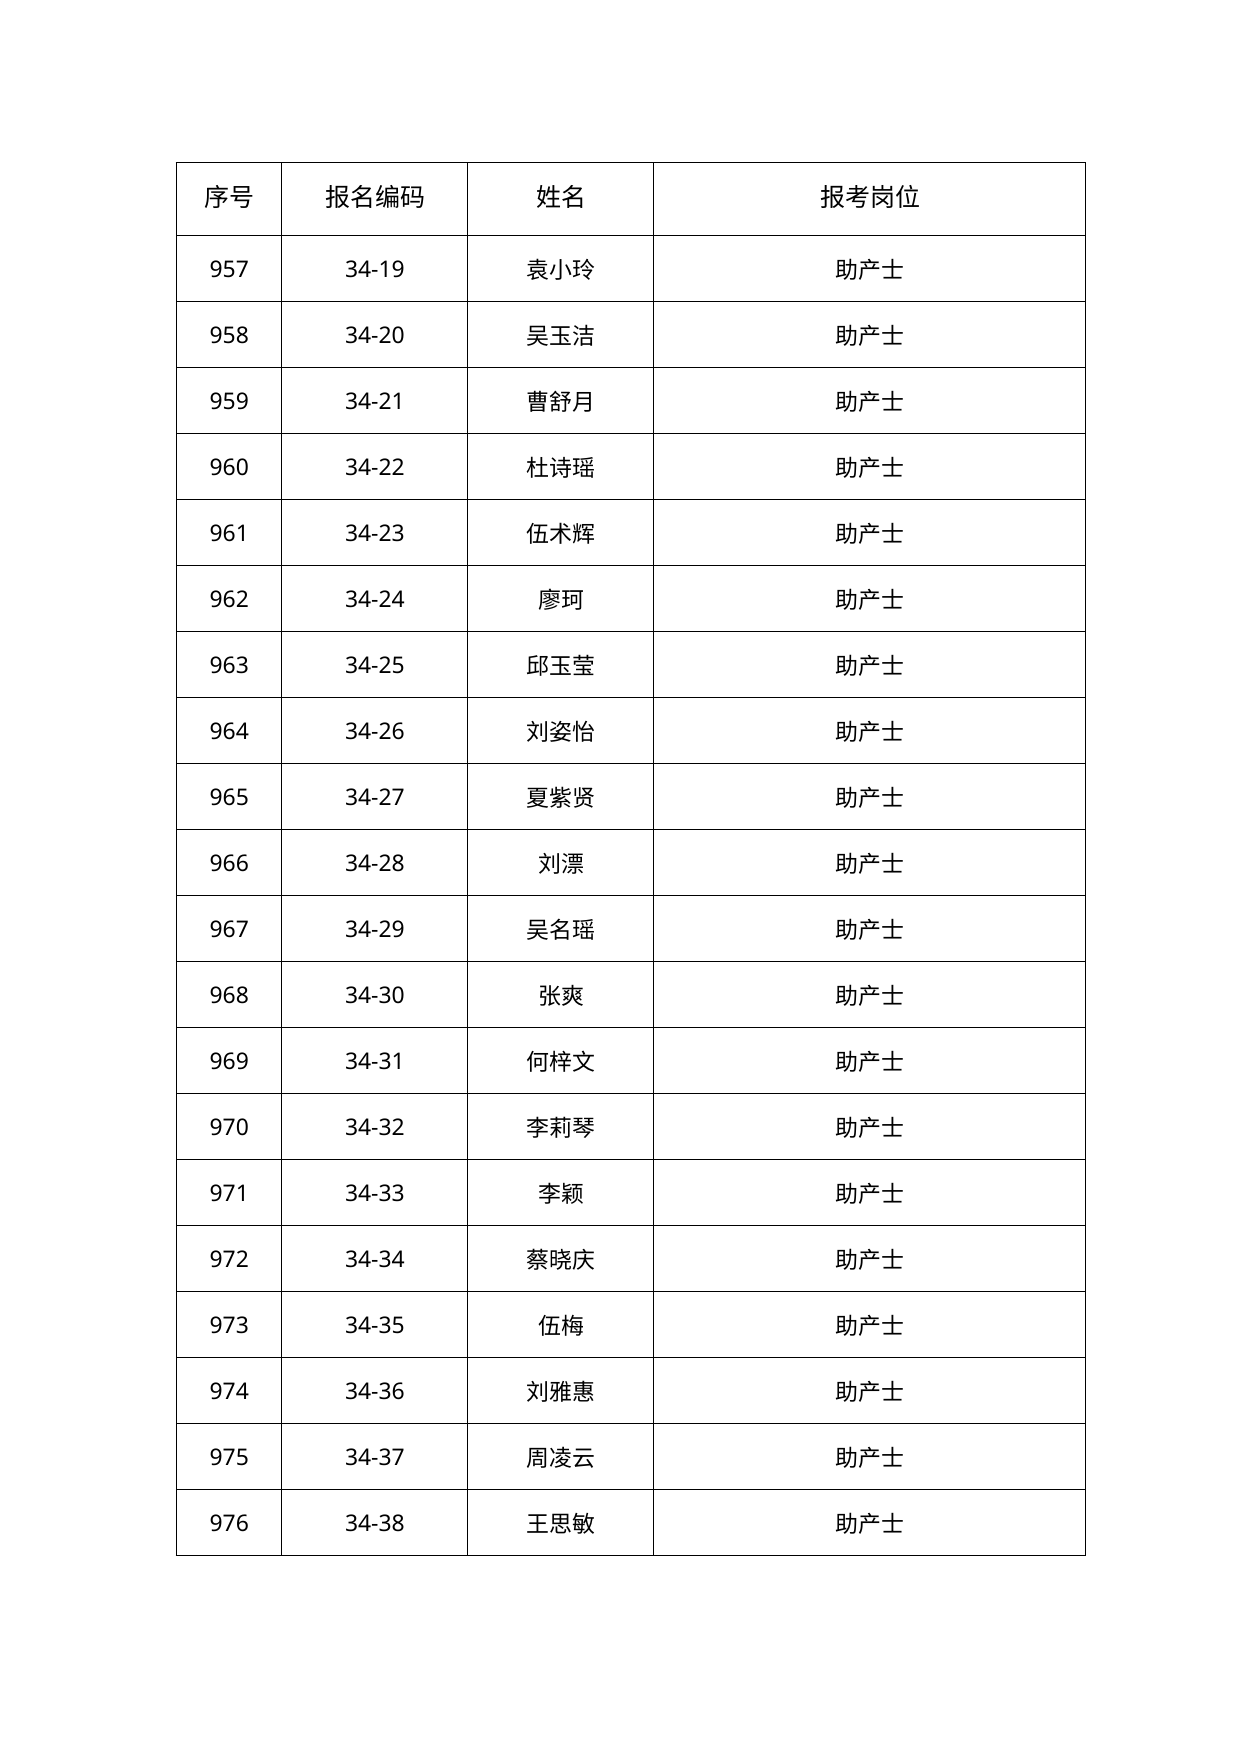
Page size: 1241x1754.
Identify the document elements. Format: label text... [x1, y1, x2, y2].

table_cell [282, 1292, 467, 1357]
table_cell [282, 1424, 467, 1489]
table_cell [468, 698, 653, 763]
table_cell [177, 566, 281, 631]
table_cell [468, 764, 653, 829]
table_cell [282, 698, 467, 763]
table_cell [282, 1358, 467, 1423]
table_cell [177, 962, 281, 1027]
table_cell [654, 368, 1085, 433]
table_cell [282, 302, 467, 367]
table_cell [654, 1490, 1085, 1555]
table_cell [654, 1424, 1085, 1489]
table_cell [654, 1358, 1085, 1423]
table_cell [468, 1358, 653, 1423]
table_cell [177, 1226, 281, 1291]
table_header 序号 [177, 163, 281, 234]
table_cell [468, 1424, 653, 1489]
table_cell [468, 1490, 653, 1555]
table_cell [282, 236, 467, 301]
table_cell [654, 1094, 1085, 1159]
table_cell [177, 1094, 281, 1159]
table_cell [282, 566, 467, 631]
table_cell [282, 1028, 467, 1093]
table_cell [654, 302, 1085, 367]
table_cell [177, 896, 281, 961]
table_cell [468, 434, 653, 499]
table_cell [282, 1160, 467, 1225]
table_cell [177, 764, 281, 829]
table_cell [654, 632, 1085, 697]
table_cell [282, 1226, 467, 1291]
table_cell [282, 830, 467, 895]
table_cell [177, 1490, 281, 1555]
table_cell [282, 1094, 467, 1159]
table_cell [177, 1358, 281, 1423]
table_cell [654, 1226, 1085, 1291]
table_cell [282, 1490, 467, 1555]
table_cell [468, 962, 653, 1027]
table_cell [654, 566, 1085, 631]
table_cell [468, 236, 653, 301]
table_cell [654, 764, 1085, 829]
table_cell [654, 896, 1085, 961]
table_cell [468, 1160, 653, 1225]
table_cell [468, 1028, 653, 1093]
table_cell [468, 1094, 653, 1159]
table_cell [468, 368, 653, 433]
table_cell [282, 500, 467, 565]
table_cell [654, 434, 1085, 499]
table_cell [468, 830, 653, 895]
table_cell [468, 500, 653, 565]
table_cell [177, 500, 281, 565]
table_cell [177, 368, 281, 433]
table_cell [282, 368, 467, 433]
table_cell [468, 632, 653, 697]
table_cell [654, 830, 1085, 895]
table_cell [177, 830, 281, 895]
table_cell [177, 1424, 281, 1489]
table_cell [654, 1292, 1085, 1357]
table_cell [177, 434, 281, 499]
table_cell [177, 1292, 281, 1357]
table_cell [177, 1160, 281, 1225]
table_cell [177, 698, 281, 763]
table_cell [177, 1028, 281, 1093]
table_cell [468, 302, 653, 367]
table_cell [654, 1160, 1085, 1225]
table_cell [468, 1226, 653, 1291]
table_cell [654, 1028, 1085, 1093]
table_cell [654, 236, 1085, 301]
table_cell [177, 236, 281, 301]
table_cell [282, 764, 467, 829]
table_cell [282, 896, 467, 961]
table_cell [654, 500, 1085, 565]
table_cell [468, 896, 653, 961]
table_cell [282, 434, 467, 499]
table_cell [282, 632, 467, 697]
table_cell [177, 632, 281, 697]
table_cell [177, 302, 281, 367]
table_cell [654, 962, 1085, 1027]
table_header 姓名 [468, 163, 653, 234]
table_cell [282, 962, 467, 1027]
table_header 报名编码 [282, 163, 467, 234]
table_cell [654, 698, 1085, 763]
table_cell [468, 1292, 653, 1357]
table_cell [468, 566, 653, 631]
table_header 报考岗位 [654, 163, 1085, 234]
